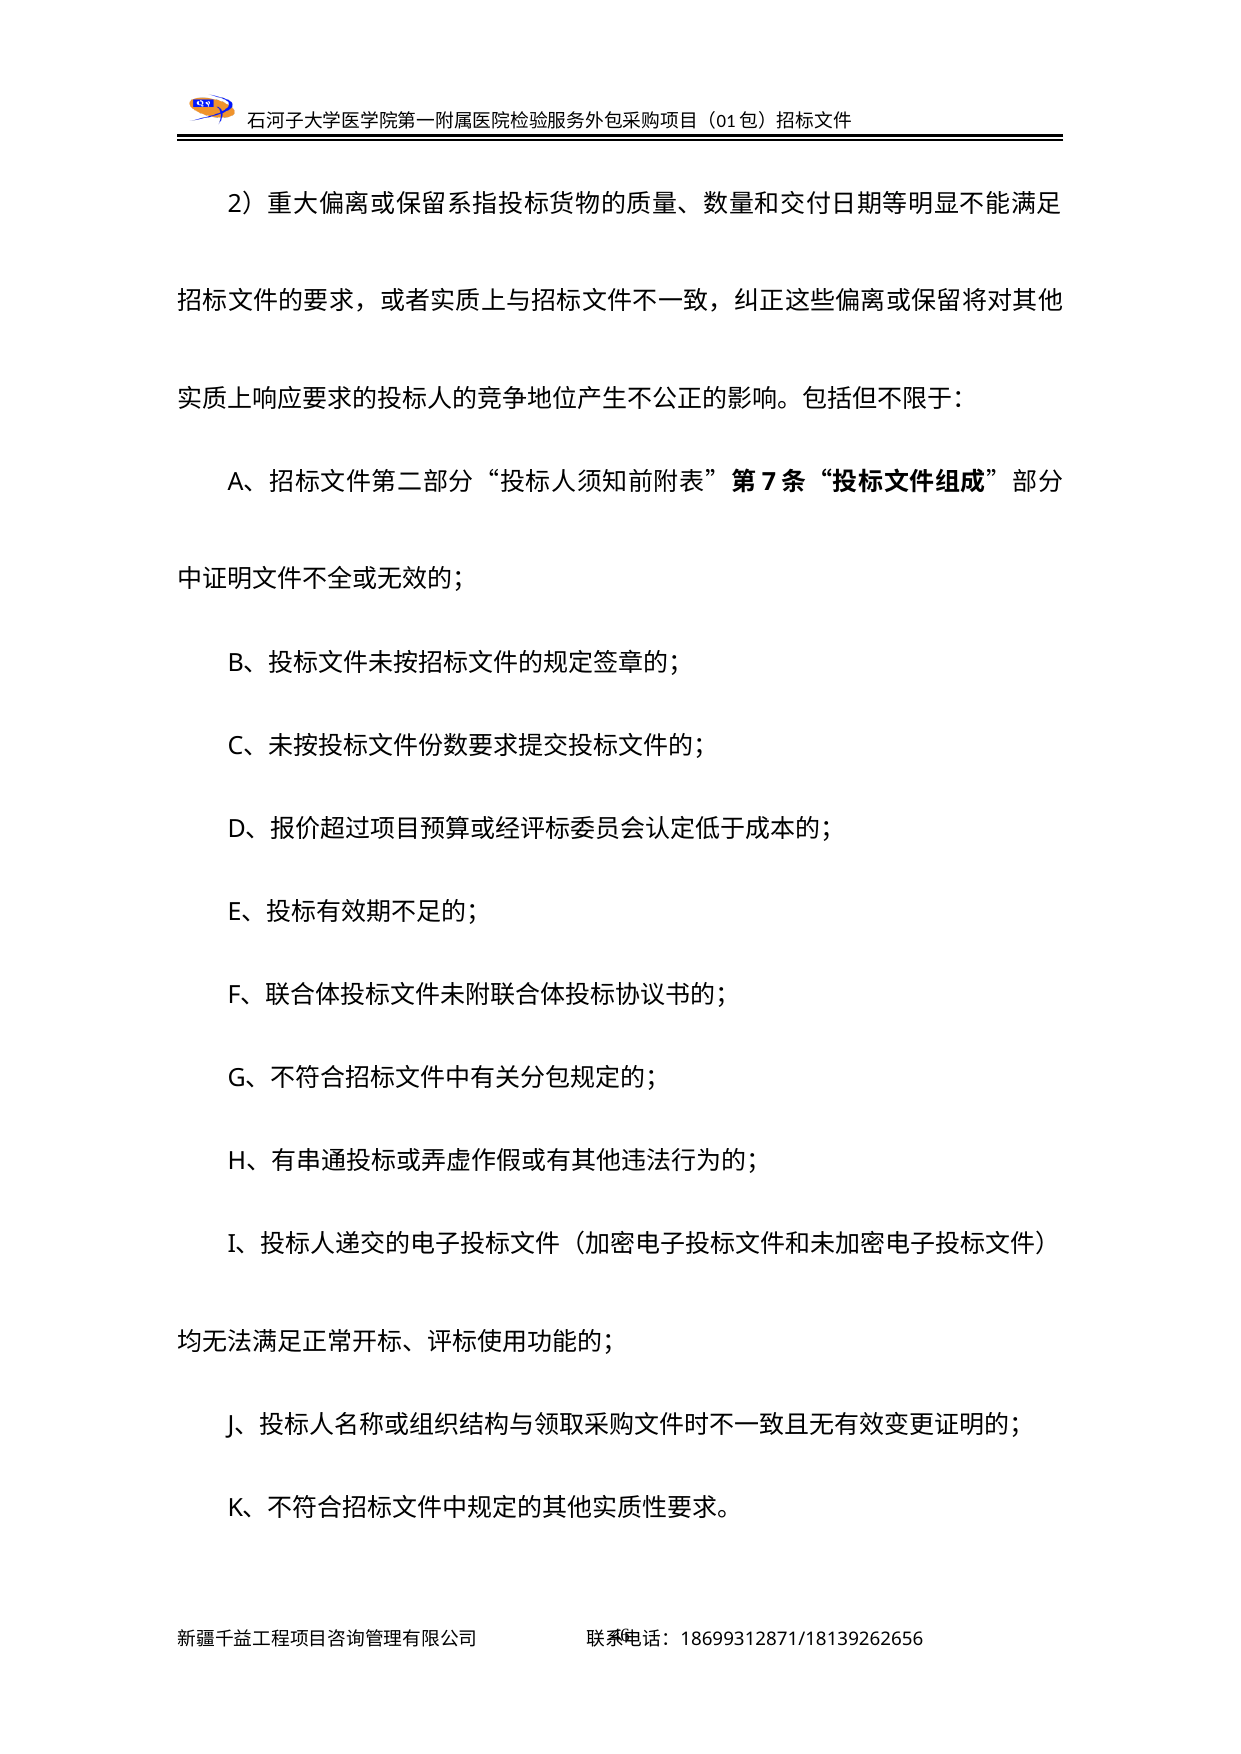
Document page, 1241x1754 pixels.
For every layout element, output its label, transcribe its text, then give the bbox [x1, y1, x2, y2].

text D、报价超过项目预算或经评标委员会认定低于成本的； [177, 794, 1063, 859]
text 2）重大偏离或保留系指投标货物的质量、数量和交付日期等明显不能满足招标文件的要求，或者实质上与招标文件不一致，纠正这些偏离或保留将对其他实质上响应要求的投标人的竞争地位产生不公正的影响。包括但不限于： [177, 169, 1063, 429]
text E、投标有效期不足的； [177, 877, 1063, 942]
text G、不符合招标文件中有关分包规定的； [177, 1043, 1063, 1108]
text K、不符合招标文件中规定的其他实质性要求。 [177, 1473, 1063, 1538]
text F、联合体投标文件未附联合体投标协议书的； [177, 960, 1063, 1025]
text C、未按投标文件份数要求提交投标文件的； [177, 711, 1063, 776]
text B、投标文件未按招标文件的规定签章的； [177, 628, 1063, 693]
text I、投标人递交的电子投标文件（加密电子投标文件和未加密电子投标文件）均无法满足正常开标、评标使用功能的； [177, 1209, 1063, 1372]
picture [177, 88, 248, 127]
text H、有串通投标或弄虚作假或有其他违法行为的； [177, 1126, 1063, 1191]
text A、招标文件第二部分“投标人须知前附表”第7条“投标文件组成”部分中证明文件不全或无效的； [177, 447, 1063, 609]
text J、投标人名称或组织结构与领取采购文件时不一致且无有效变更证明的； [177, 1390, 1063, 1455]
